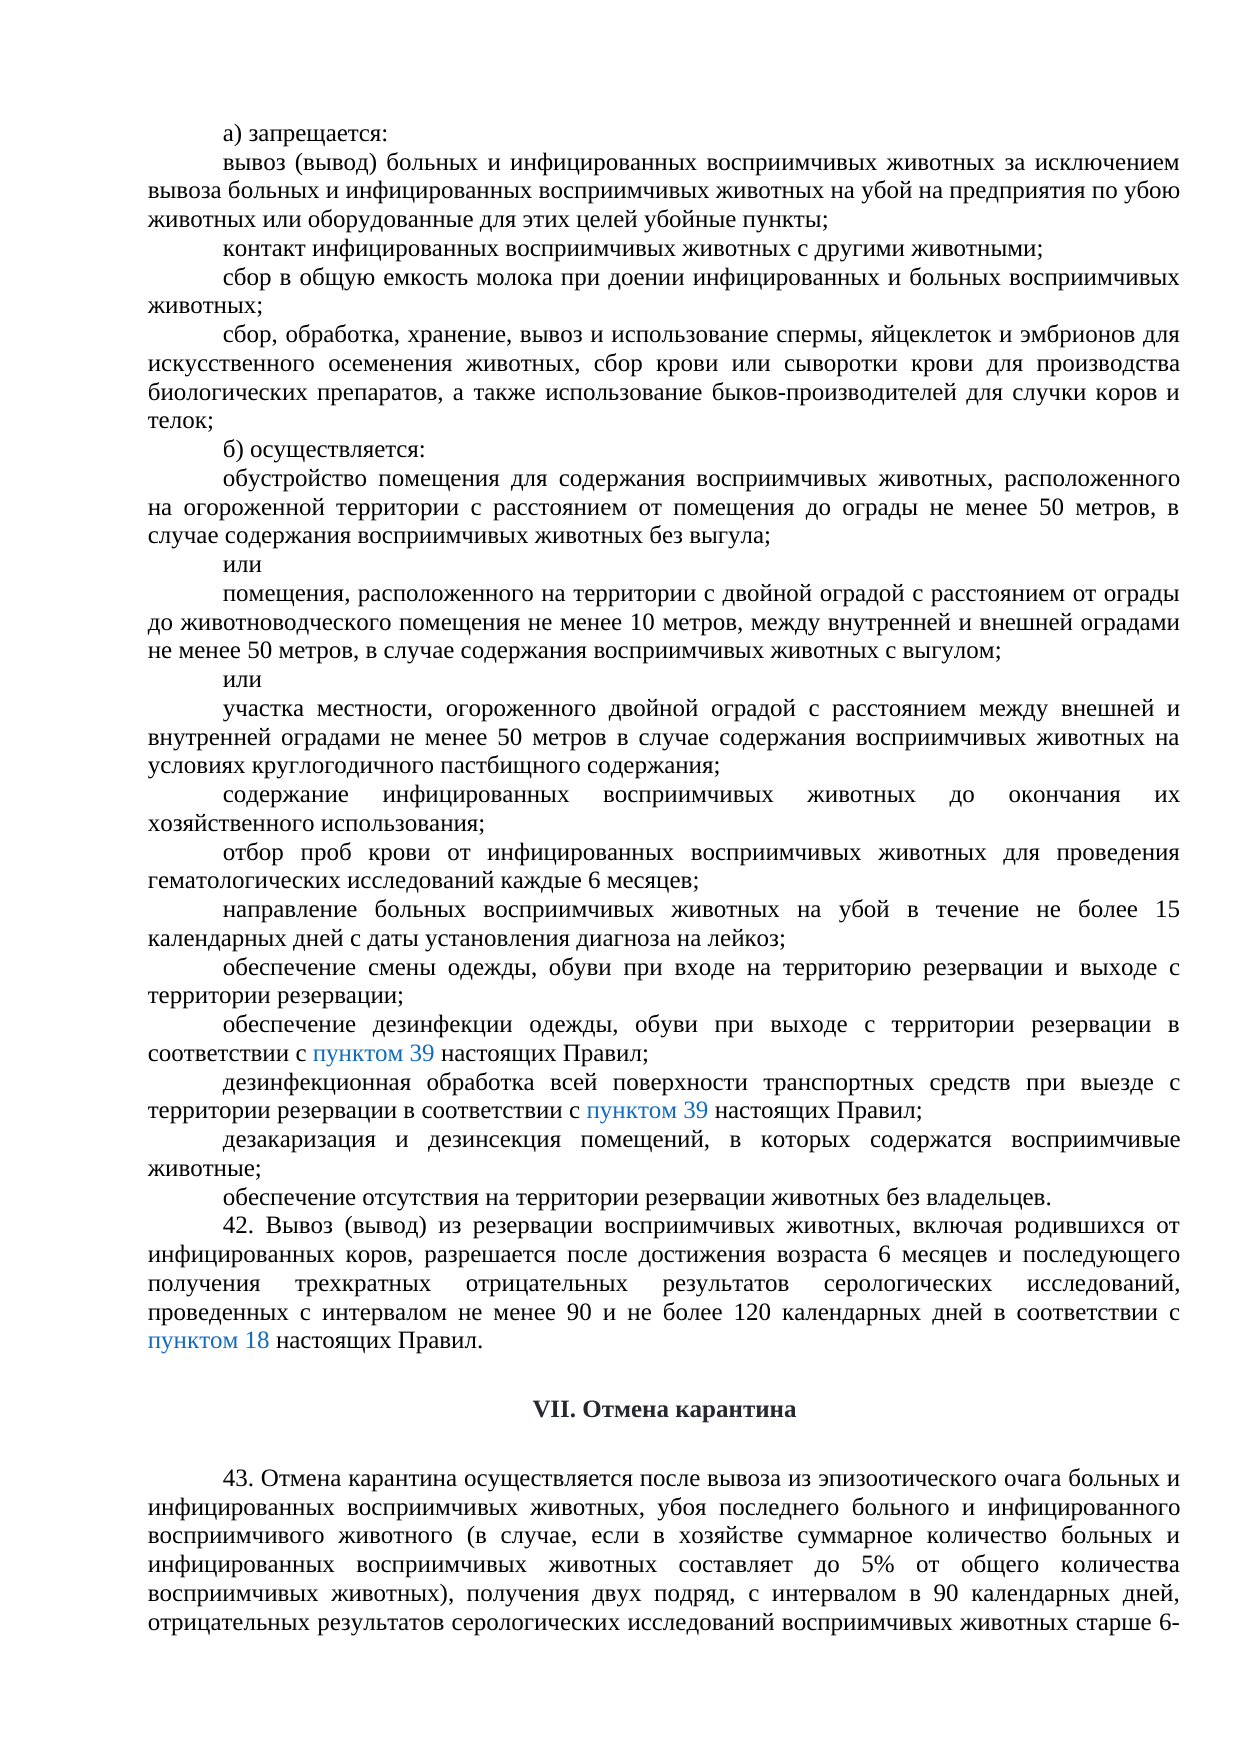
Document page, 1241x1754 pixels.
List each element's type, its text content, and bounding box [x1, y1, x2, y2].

text VII. Отмена карантина [148, 1394, 1181, 1423]
text дезакаризация и дезинсекция помещений, в которых содержатся восприимчивые животные; [148, 1124, 1181, 1182]
text обустройство помещения для содержания восприимчивых животных, расположенного на огороженной территории с расстоянием от помещения до ограды не менее 50 метров, в случае содержания восприимчивых животных без выгула; [148, 463, 1181, 549]
text 42. Вывоз (вывод) из резервации восприимчивых животных, включая родившихся от инфицированных коров, разрешается после достижения возраста 6 месяцев и последующего получения трехкратных отрицательных результатов серологических исследований, проведенных с интервалом не менее 90 и не более 120 календарных дней в соответствии с пунктом 18 настоящих Правил. [148, 1211, 1181, 1354]
text обеспечение отсутствия на территории резервации животных без владельцев. [148, 1182, 1181, 1211]
text или [148, 664, 1181, 693]
text сбор, обработка, хранение, вывоз и использование спермы, яйцеклеток и эмбрионов для искусственного осеменения животных, сбор крови или сыворотки крови для производства биологических препаратов, а также использование быков-производителей для случки коров и телок; [148, 319, 1181, 434]
text направление больных восприимчивых животных на убой в течение не более 15 календарных дней с даты установления диагноза на лейкоз; [148, 894, 1181, 952]
text помещения, расположенного на территории с двойной оградой с расстоянием от ограды до животноводческого помещения не менее 10 метров, между внутренней и внешней оградами не менее 50 метров, в случае содержания восприимчивых животных с выгулом; [148, 578, 1181, 664]
text сбор в общую емкость молока при доении инфицированных и больных восприимчивых животных; [148, 262, 1181, 319]
text контакт инфицированных восприимчивых животных с другими животными; [148, 233, 1181, 262]
text отбор проб крови от инфицированных восприимчивых животных для проведения гематологических исследований каждые 6 месяцев; [148, 837, 1181, 894]
text а) запрещается: [148, 118, 1181, 147]
text обеспечение смены одежды, обуви при входе на территорию резервации и выходе с территории резервации; [148, 952, 1181, 1009]
text вывоз (вывод) больных и инфицированных восприимчивых животных за исключением вывоза больных и инфицированных восприимчивых животных на убой на предприятия по убою животных или оборудованные для этих целей убойные пункты; [148, 147, 1181, 233]
text или [148, 549, 1181, 578]
text обеспечение дезинфекции одежды, обуви при выходе с территории резервации в соответствии с пунктом 39 настоящих Правил; [148, 1009, 1181, 1067]
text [148, 1463, 1181, 1636]
text б) осуществляется: [148, 434, 1181, 463]
text дезинфекционная обработка всей поверхности транспортных средств при выезде с территории резервации в соответствии с пунктом 39 настоящих Правил; [148, 1067, 1181, 1124]
text участка местности, огороженного двойной оградой с расстоянием между внешней и внутренней оградами не менее 50 метров в случае содержания восприимчивых животных на условиях круглогодичного пастбищного содержания; [148, 693, 1181, 779]
text содержание инфицированных восприимчивых животных до окончания их хозяйственного использования; [148, 779, 1181, 837]
